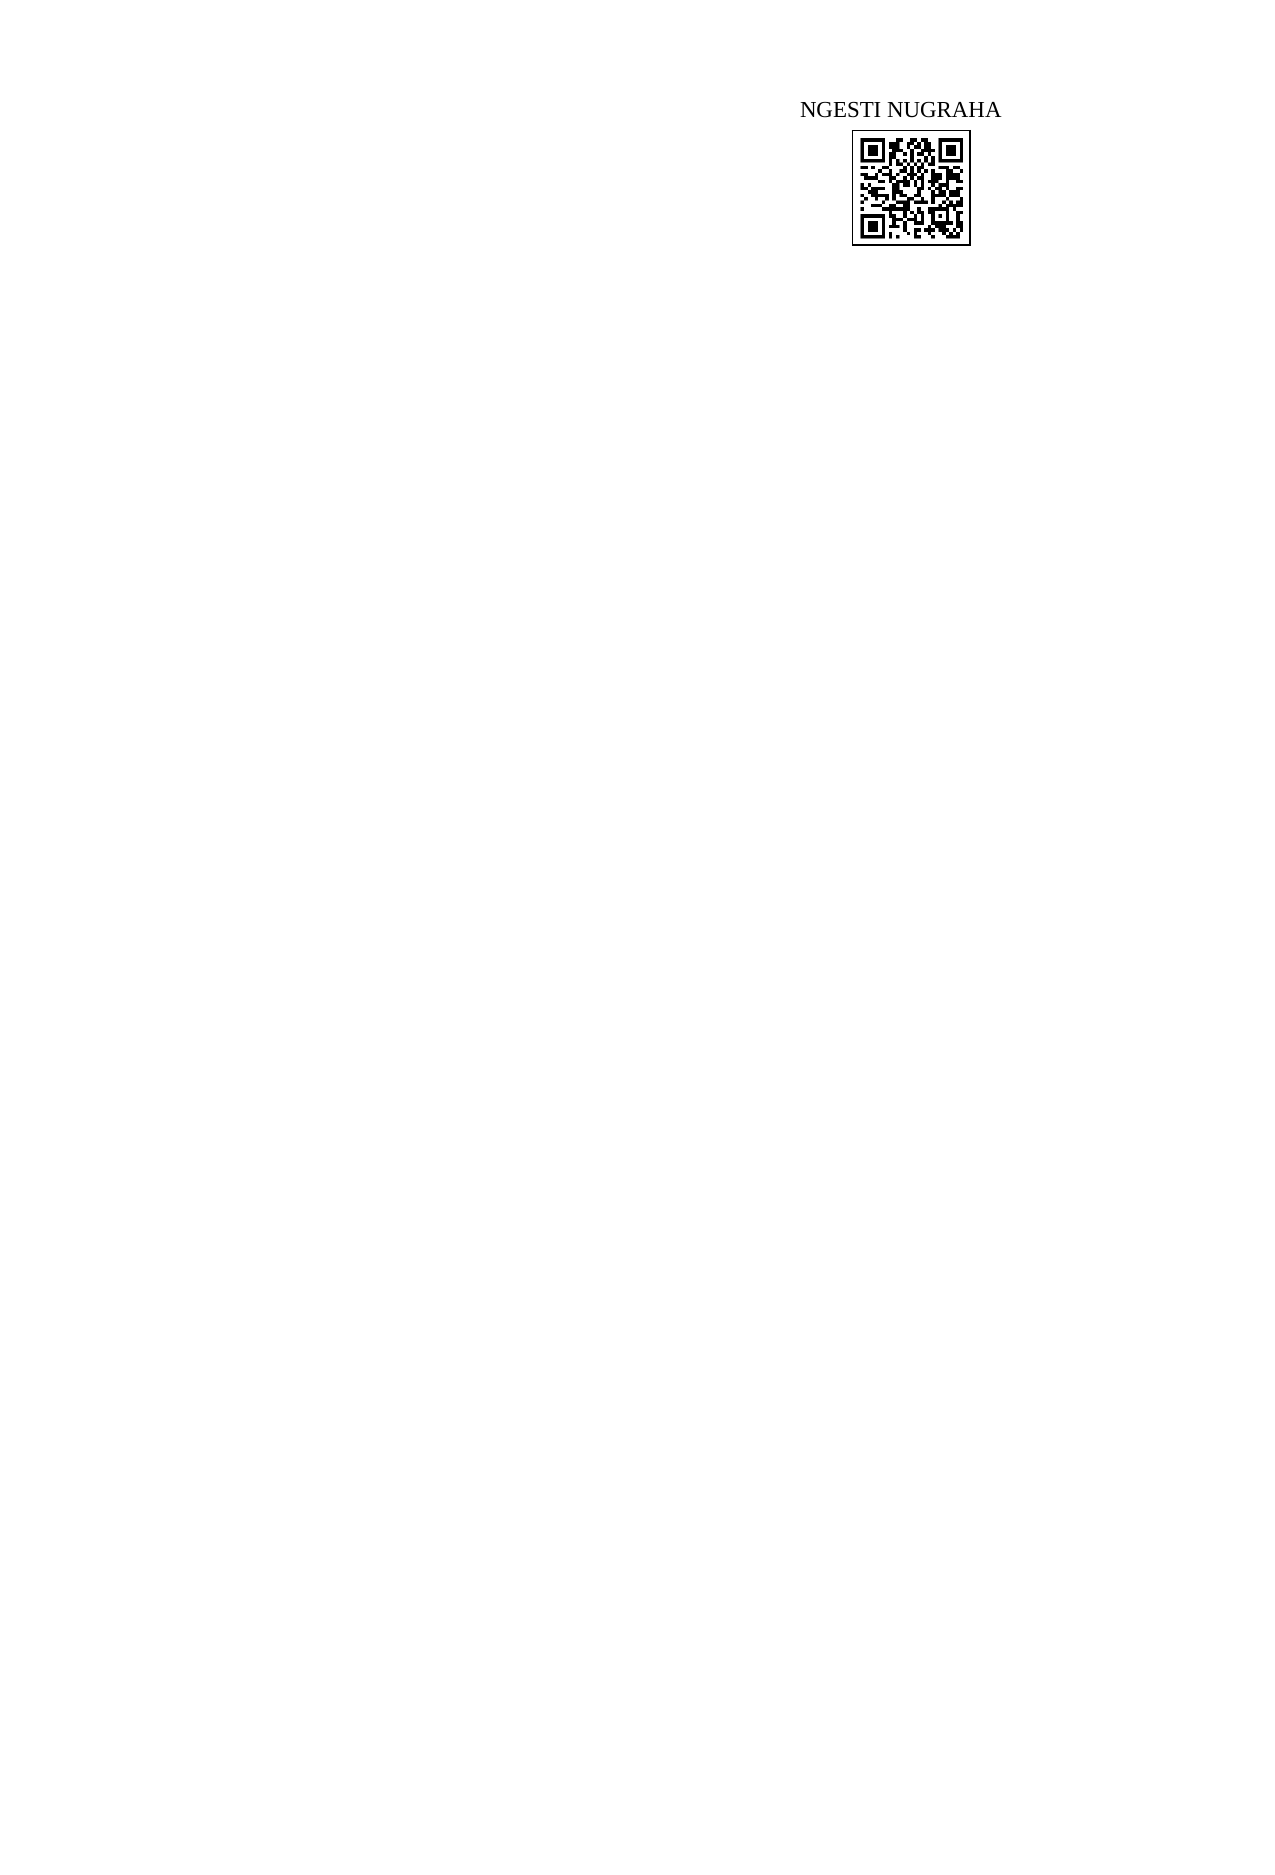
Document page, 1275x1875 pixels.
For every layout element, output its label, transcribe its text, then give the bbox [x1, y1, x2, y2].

list NGESTI NUGRAHA [750, 96, 1125, 122]
picture [853, 131, 969, 244]
